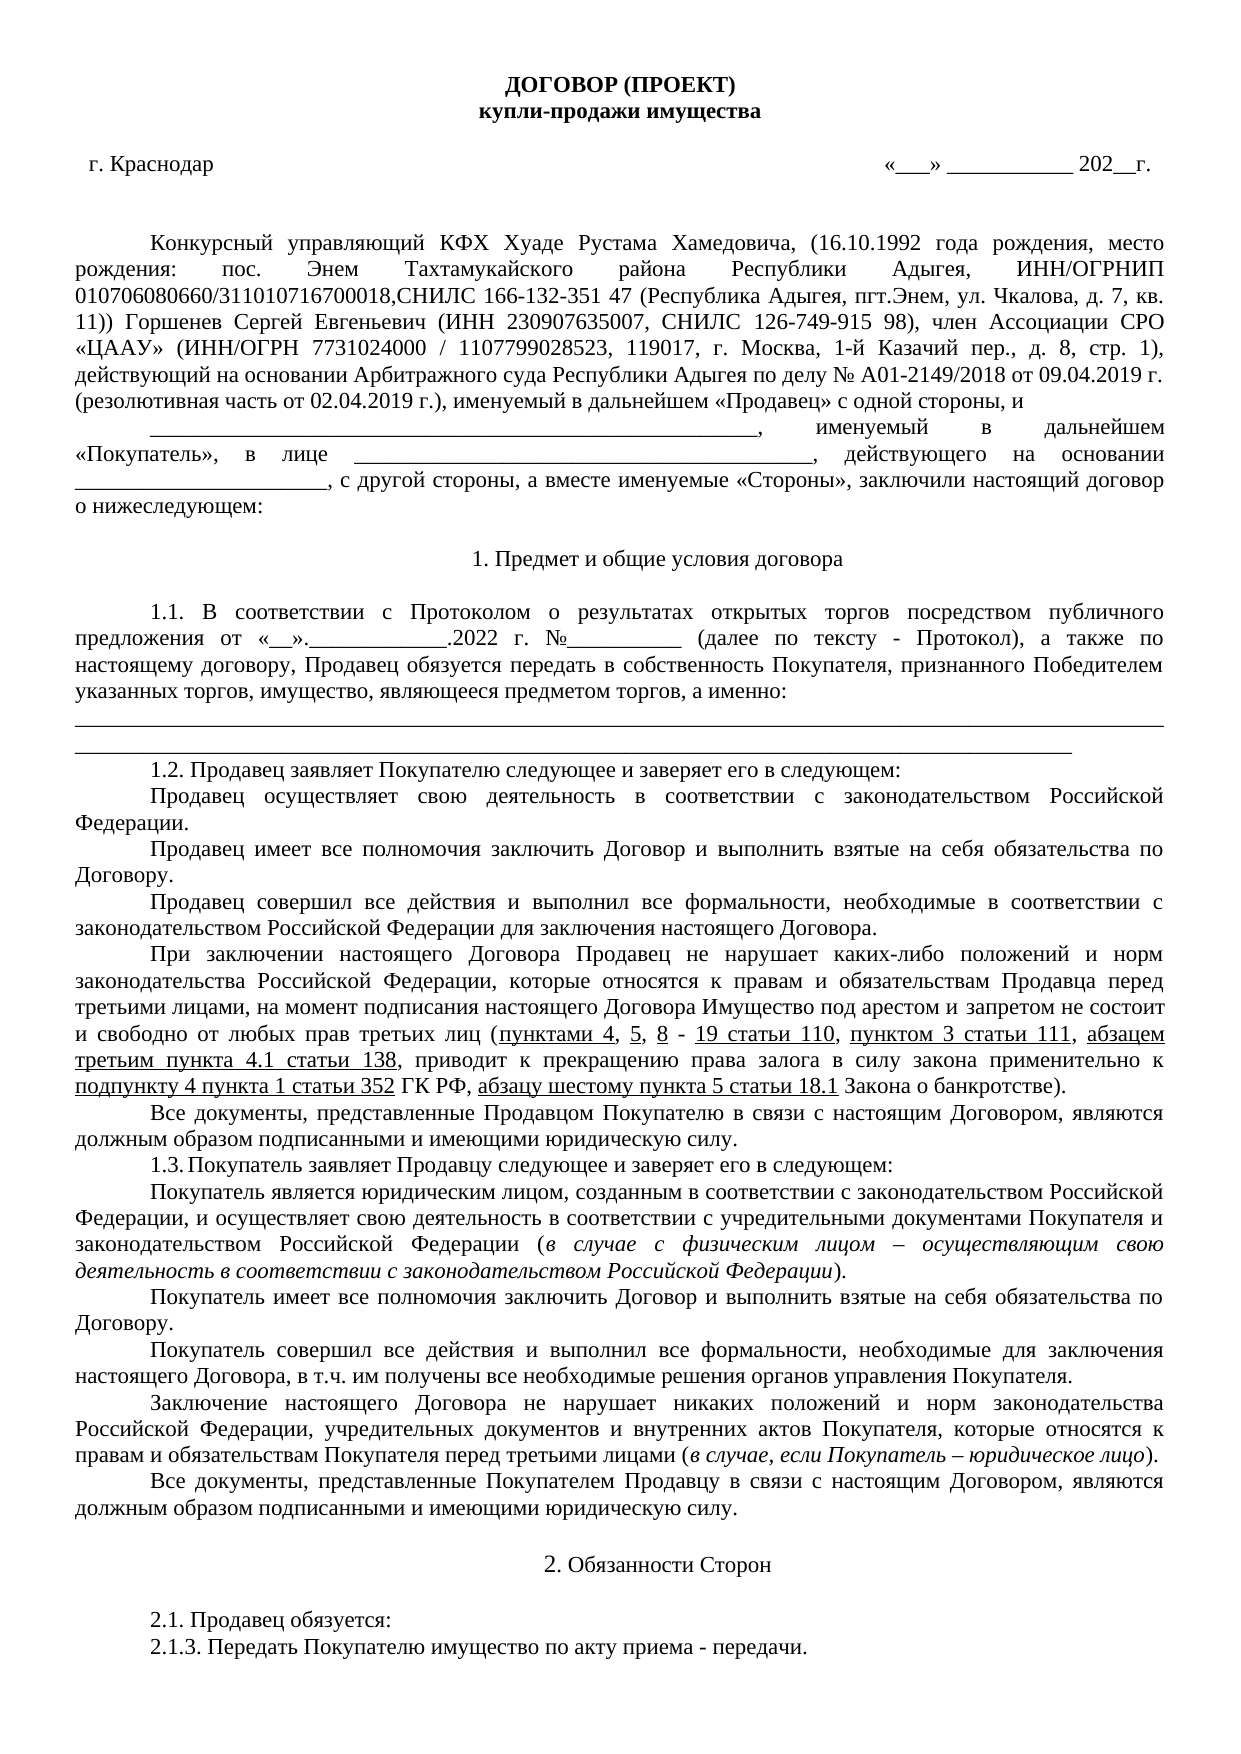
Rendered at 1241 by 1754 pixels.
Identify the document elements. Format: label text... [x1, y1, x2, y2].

text Все документы, представленные Покупателем Продавцу в связи с настоящим Договором, являются должным образом подписанными и имеющими юридическую силу. [75, 1468, 1165, 1520]
text Заключение настоящего Договора не нарушает никаких положений и норм законодательства Российской Федерации, учредительных документов и внутренних актов Покупателя, которые относятся к правам и обязательствам Покупателя перед третьими лицами (в случае, если Покупатель – юридическое лицо). [75, 1388, 1165, 1468]
text 1. Предмет и общие условия договора [75, 545, 1165, 572]
text _____________________________________________________, именуемый в дальнейшем «Покупатель», в лице ________________________________________, действующего на основании ______________________, с другой стороны, а вместе именуемые «Стороны», заключили настоящий договор о нижеследующем: [75, 413, 1165, 519]
text ДОГОВОР (ПРОЕКТ) [75, 71, 1165, 97]
text Покупатель имеет все полномочия заключить Договор и выполнить взятые на себя обязательства по Договору. [75, 1283, 1165, 1336]
text Конкурсный управляющий КФХ Хуаде Рустама Хамедовича, (16.10.1992 года рождения, место рождения: пос. Энем Тахтамукайского района Республики Адыгея, ИНН/ОГРНИП 010706080660/311010716700018,СНИЛС 166-132-351 47 (Республика Адыгея, пгт.Энем, ул. Чкалова, д. 7, кв. 11)) Горшенев Сергей Евгеньевич (ИНН 230907635007, СНИЛС 126-749-915 98), член Ассоциации СРО «ЦААУ» (ИНН/ОГРН 7731024000 / 1107799028523, 119017, г. Москва, 1-й Казачий пер., д. 8, стр. 1), действующий на основании Арбитражного суда Республики Адыгея по делу № А01-2149/2018 от 09.04.2019 г. (резолютивная часть от 02.04.2019 г.), именуемый в дальнейшем «Продавец» с одной стороны, и [75, 229, 1165, 413]
text Продавец совершил все действия и выполнил все формальности, необходимые в соответствии с законодательством Российской Федерации для заключения настоящего Договора. [75, 888, 1165, 941]
text 1.1. В соответствии с Протоколом о результатах открытых торгов посредством публичного предложения от «__».____________.2022 г. №__________ (далее по тексту - Протокол), а также по настоящему договору, Продавец обязуется передать в собственность Покупателя, признанного Победителем указанных торгов, имущество, являющееся предметом торгов, а именно: [75, 598, 1165, 703]
text 2. Обязанности Сторон [75, 1549, 1165, 1578]
text Продавец осуществляет свою деятельность в соответствии с законодательством Российской Федерации. [75, 782, 1165, 835]
text 2.1. Продавец обязуется: [75, 1607, 1165, 1633]
text 2.1.3. Передать Покупателю имущество по акту приема - передачи. [75, 1633, 1165, 1659]
text Все документы, представленные Продавцом Покупателю в связи с настоящим Договором, являются должным образом подписанными и имеющими юридическую силу. [75, 1099, 1165, 1151]
text купли-продажи имущества [75, 97, 1165, 123]
text Продавец имеет все полномочия заключить Договор и выполнить взятые на себя обязательства по Договору. [75, 835, 1165, 888]
text Покупатель совершил все действия и выполнил все формальности, необходимые для заключения настоящего Договора, в т.ч. им получены все необходимые решения органов управления Покупателя. [75, 1336, 1165, 1388]
text 1.2. Продавец заявляет Покупателю следующее и заверяет его в следующем: [75, 756, 1165, 782]
list Покупатель заявляет Продавцу следующее и заверяет его в следующем: [75, 1151, 1165, 1178]
text г. Краснодар «___» ___________ 202__г. [75, 150, 1165, 176]
text При заключении настоящего Договора Продавец не нарушает каких-либо положений и норм законодательства Российской Федерации, которые относятся к правам и обязательствам Продавца перед третьими лицами, на момент подписания настоящего Договора Имущество под арестом и запретом не состоит и свободно от любых прав третьих лиц (пунктами 4, 5, 8 - 19 статьи 110, пунктом 3 статьи 111, абзацем третьим пункта 4.1 статьи 138, приводит к прекращению права залога в силу закона применительно к подпункту 4 пункта 1 статьи 352 ГК РФ, абзацу шестому пункта 5 статьи 18.1 Закона о банкротстве). [75, 941, 1165, 1099]
text ______________________________________________________________________________________________________________________________________________________________________________________ [75, 703, 1165, 756]
text Покупатель является юридическим лицом, созданным в соответствии с законодательством Российской Федерации, и осуществляет свою деятельность в соответствии с учредительными документами Покупателя и законодательством Российской Федерации (в случае с физическим лицом – осуществляющим свою деятельность в соответствии с законодательством Российской Федерации). [75, 1178, 1165, 1283]
